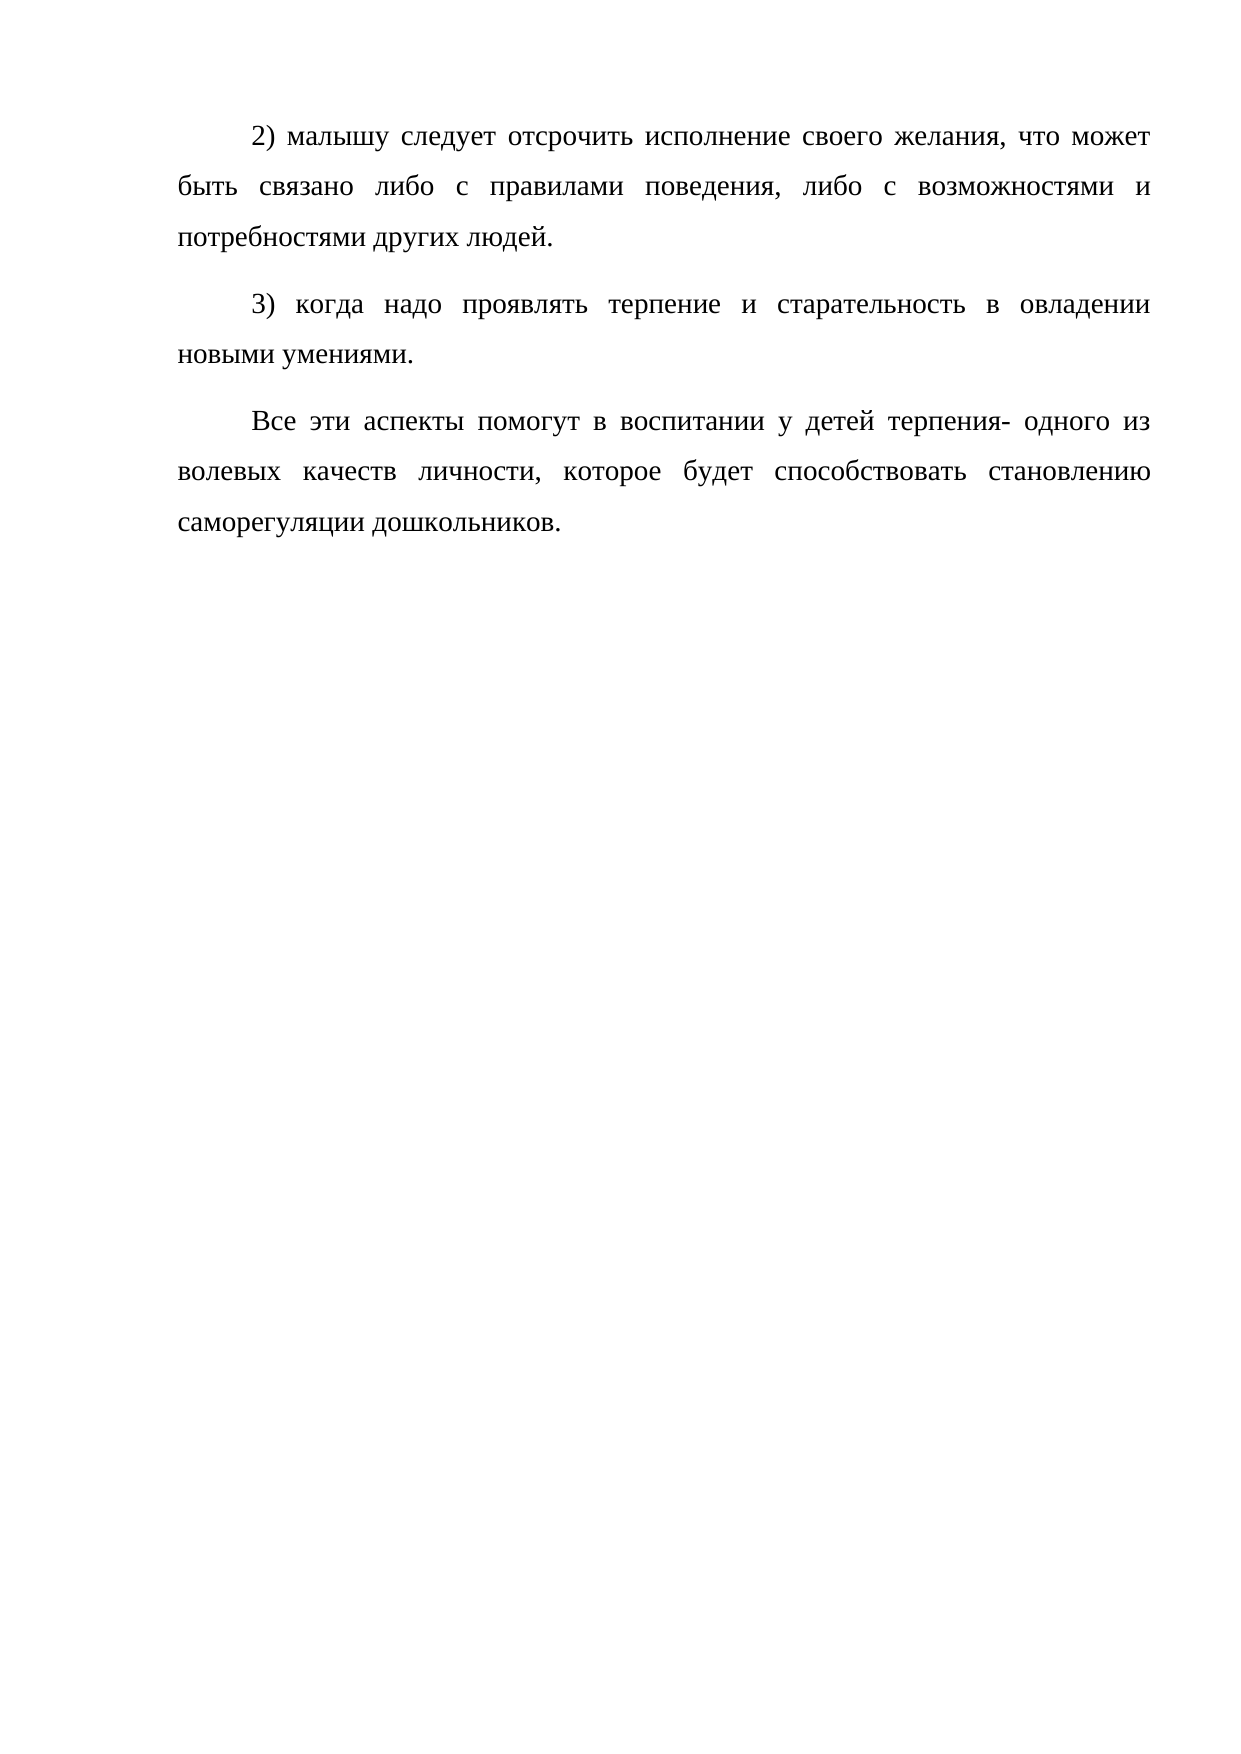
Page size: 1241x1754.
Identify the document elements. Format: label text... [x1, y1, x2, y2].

text 3) когда надо проявлять терпение и старательность в овладении новыми умениями. [177, 286, 1152, 369]
text 2) малышу следует отсрочить исполнение своего желания, что может быть связано либо с правилами поведения, либо с возможностями и потребностями других людей. [177, 118, 1152, 252]
text Все эти аспекты помогут в воспитании у детей терпения- одного из волевых качеств личности, которое будет способствовать становлению саморегуляции дошкольников. [177, 403, 1152, 537]
